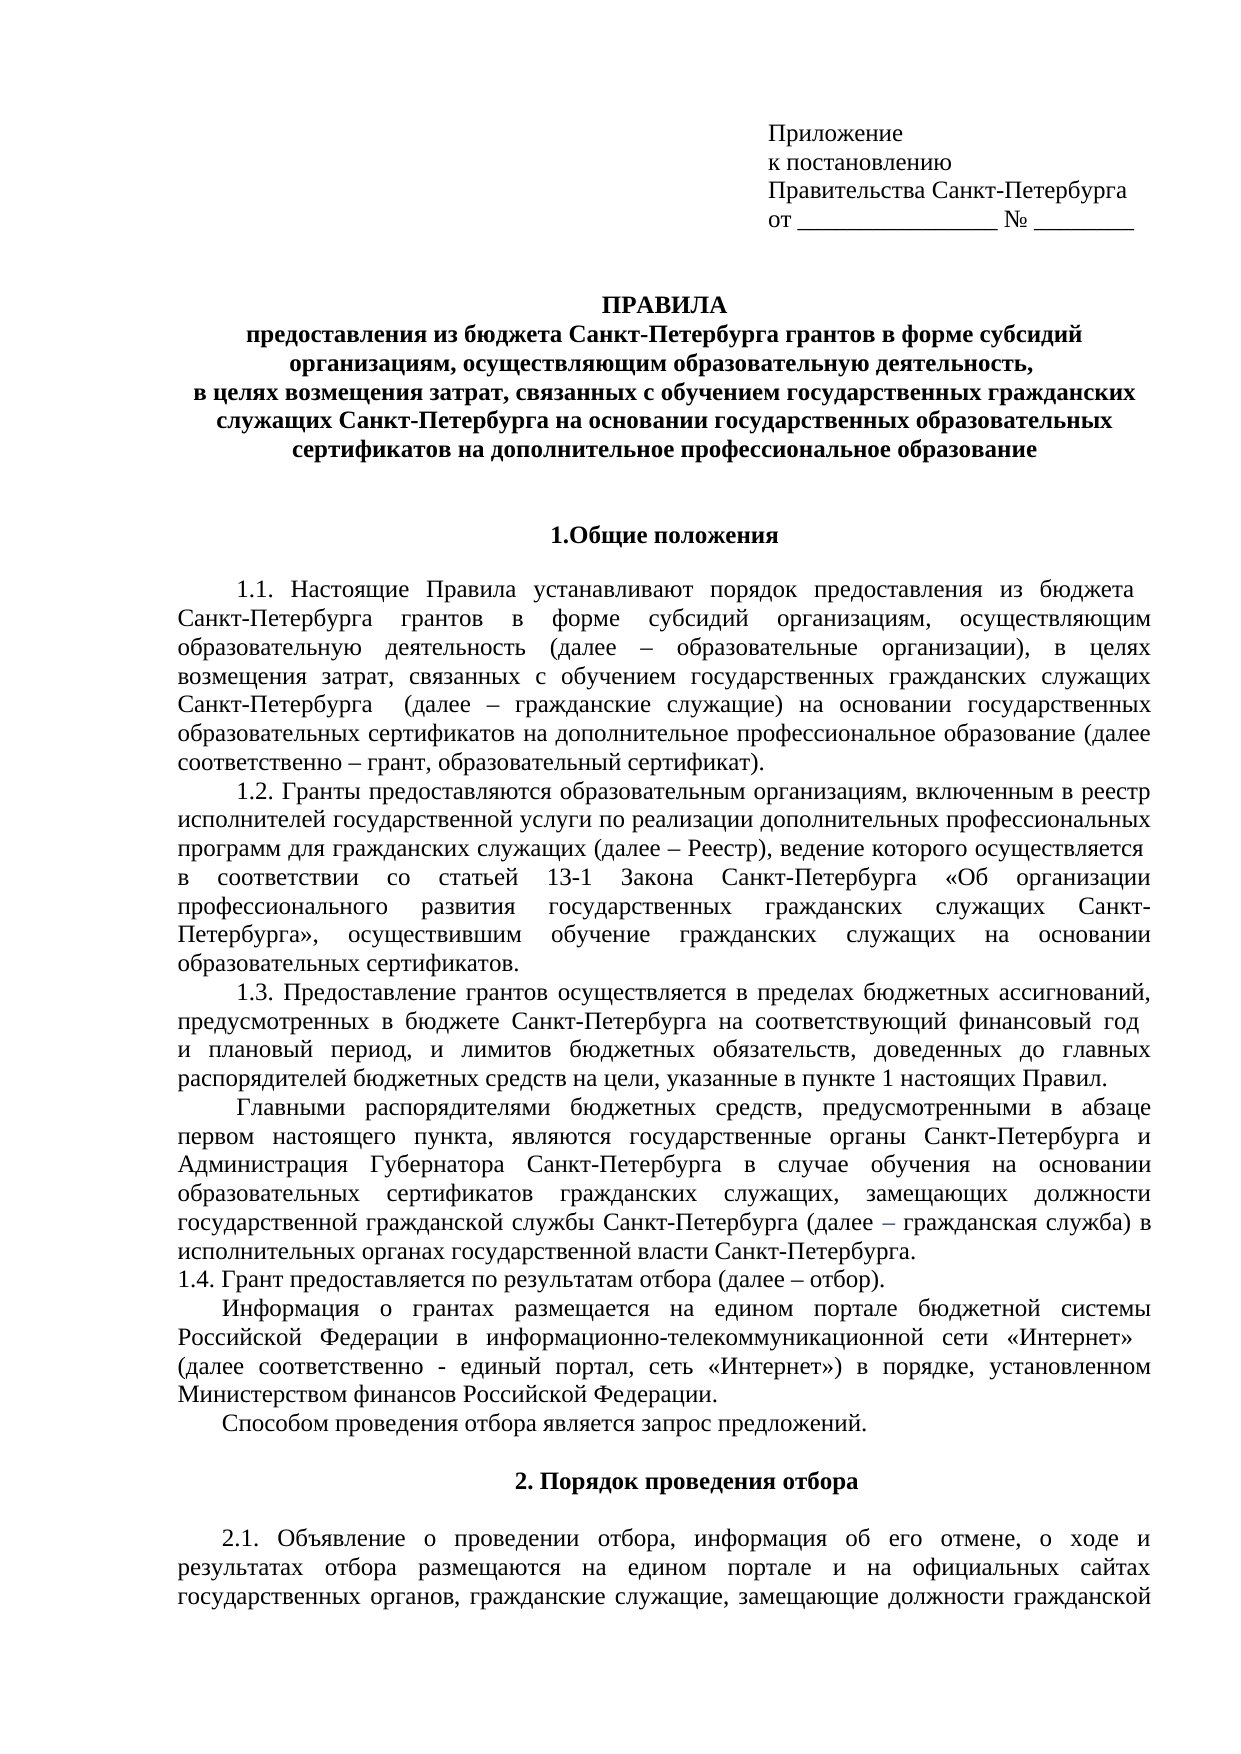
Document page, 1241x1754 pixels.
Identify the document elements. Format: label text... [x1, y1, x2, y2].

text Способом проведения отбора является запрос предложений. [177, 1408, 1152, 1437]
text 1.4. Грант предоставляется по результатам отбора (далее – отбор). [177, 1264, 1152, 1293]
text 1.1. Настоящие Правила устанавливают порядок предоставления из бюджета Санкт-Петербурга грантов в форме субсидий организациям, осуществляющим образовательную деятельность (далее – образовательные организации), в целях возмещения затрат, связанных с обучением государственных гражданских служащих Санкт-Петербурга (далее – гражданские служащие) на основании государственных образовательных сертификатов на дополнительное профессиональное образование (далее соответственно – грант, образовательный сертификат). [177, 574, 1152, 776]
text Правительства Санкт-Петербурга [768, 176, 1149, 204]
text ПРАВИЛА [177, 291, 1152, 319]
text Главными распорядителями бюджетных средств, предусмотренными в абзаце первом настоящего пункта, являются государственные органы Санкт-Петербурга и Администрация Губернатора Санкт-Петербурга в случае обучения на основании образовательных сертификатов гражданских служащих, замещающих должности государственной гражданской службы Санкт-Петербурга (далее – гражданская служба) в исполнительных органах государственной власти Санкт-Петербурга. [177, 1092, 1152, 1264]
text 1.2. Гранты предоставляются образовательным организациям, включенным в реестр исполнителей государственной услуги по реализации дополнительных профессиональных программ для гражданских служащих (далее – Реестр), ведение которого осуществляется в соответствии со статьей 13-1 Закона Санкт-Петербурга «Об организации профессионального развития государственных гражданских служащих Санкт-Петербурга», осуществившим обучение гражданских служащих на основании образовательных сертификатов. [177, 776, 1152, 977]
text от ________________ № ________ [768, 204, 1149, 233]
text 2. Порядок проведения отбора [177, 1466, 1152, 1494]
text к постановлению [768, 147, 1149, 176]
text Приложение [768, 118, 1149, 147]
text 1.Общие положения [177, 521, 1152, 549]
text Информация о грантах размещается на едином портале бюджетной системы Российской Федерации в информационно-телекоммуникационной сети «Интернет» (далее соответственно - единый портал, сеть «Интернет») в порядке, установленном Министерством финансов Российской Федерации. [177, 1293, 1152, 1408]
text предоставления из бюджета Санкт-Петербурга грантов в форме субсидий организациям, осуществляющим образовательную деятельность, в целях возмещения затрат, связанных с обучением государственных гражданских служащих Санкт-Петербурга на основании государственных образовательных сертификатов на дополнительное профессиональное образование [177, 319, 1152, 463]
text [177, 1523, 1152, 1609]
text 1.3. Предоставление грантов осуществляется в пределах бюджетных ассигнований, предусмотренных в бюджете Санкт-Петербурга на соответствующий финансовый год и плановый период, и лимитов бюджетных обязательств, доведенных до главных распорядителей бюджетных средств на цели, указанные в пункте 1 настоящих Правил. [177, 977, 1152, 1092]
